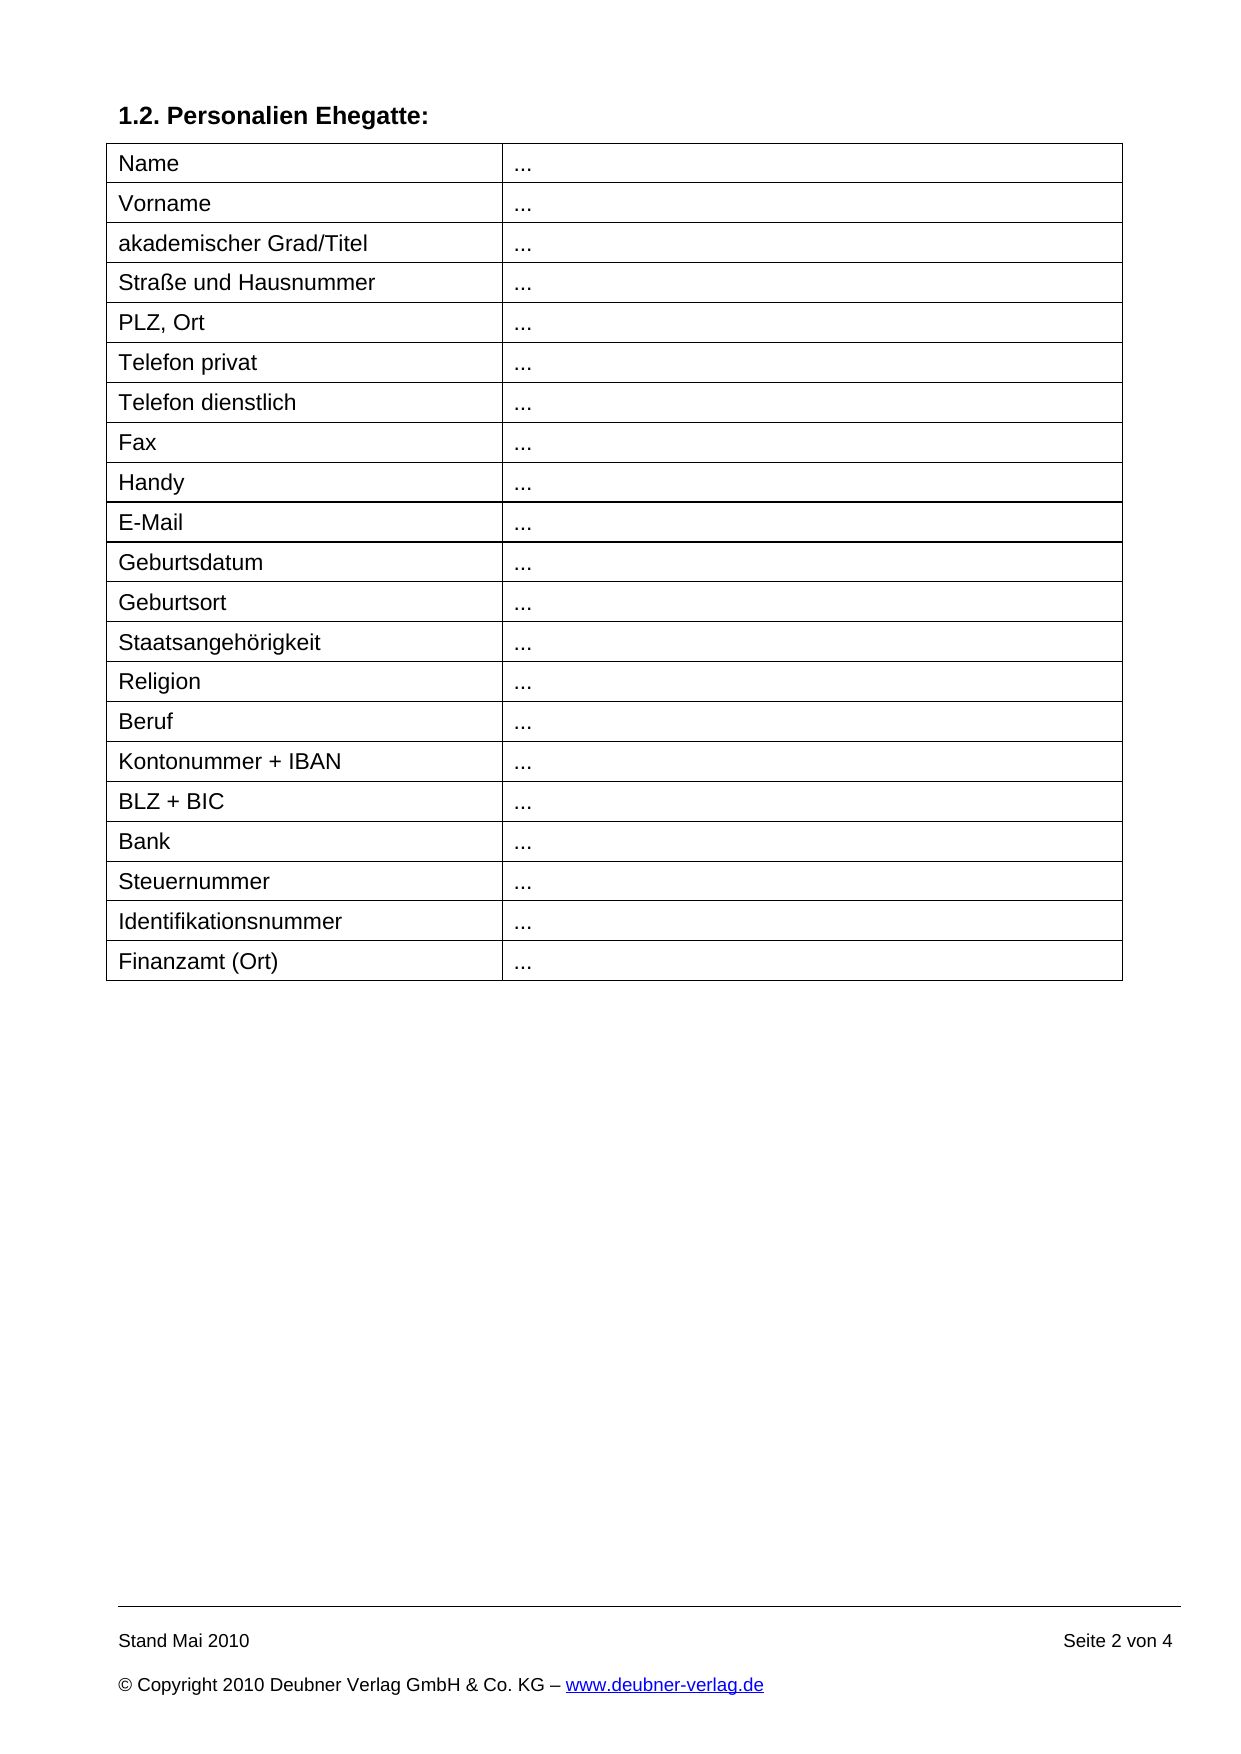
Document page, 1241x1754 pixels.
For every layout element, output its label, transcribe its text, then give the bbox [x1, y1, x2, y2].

table_cell Beruf [107, 702, 502, 741]
table_cell ... [503, 782, 1122, 821]
table_cell Fax [107, 423, 502, 462]
table_cell ... [503, 941, 1122, 980]
table_cell Geburtsdatum [107, 543, 502, 581]
table_cell akademischer Grad/Titel [107, 223, 502, 262]
table_cell Geburtsort [107, 582, 502, 621]
table_cell Identifikationsnummer [107, 901, 502, 940]
table_cell ... [503, 463, 1122, 501]
table_cell Staatsangehörigkeit [107, 622, 502, 661]
table_cell ... [503, 901, 1122, 940]
text 1.2. Personalien Ehegatte: [118, 101, 1122, 130]
table_cell E-Mail [107, 503, 502, 541]
table_cell ... [503, 423, 1122, 462]
table_cell Handy [107, 463, 502, 501]
table_cell Telefon privat [107, 343, 502, 382]
table_cell Straße und Hausnummer [107, 263, 502, 302]
table_cell ... [503, 622, 1122, 661]
table_cell ... [503, 223, 1122, 262]
table_cell ... [503, 303, 1122, 342]
table_cell ... [503, 822, 1122, 861]
table_cell Steuernummer [107, 862, 502, 900]
table_cell ... [503, 343, 1122, 382]
table_cell ... [503, 543, 1122, 581]
table_cell ... [503, 702, 1122, 741]
table_header ... [503, 144, 1122, 182]
table_cell Finanzamt (Ort) [107, 941, 502, 980]
table_cell Kontonummer + IBAN [107, 742, 502, 781]
table_cell ... [503, 862, 1122, 900]
table_cell BLZ + BIC [107, 782, 502, 821]
table_cell ... [503, 662, 1122, 701]
table_header Name [107, 144, 502, 182]
table_cell Vorname [107, 183, 502, 222]
table_cell Telefon dienstlich [107, 383, 502, 422]
table_cell ... [503, 582, 1122, 621]
table_cell PLZ, Ort [107, 303, 502, 342]
table_cell Religion [107, 662, 502, 701]
table_cell ... [503, 383, 1122, 422]
table_cell ... [503, 742, 1122, 781]
table_cell ... [503, 263, 1122, 302]
table_cell Bank [107, 822, 502, 861]
table_cell ... [503, 183, 1122, 222]
table_cell ... [503, 503, 1122, 541]
